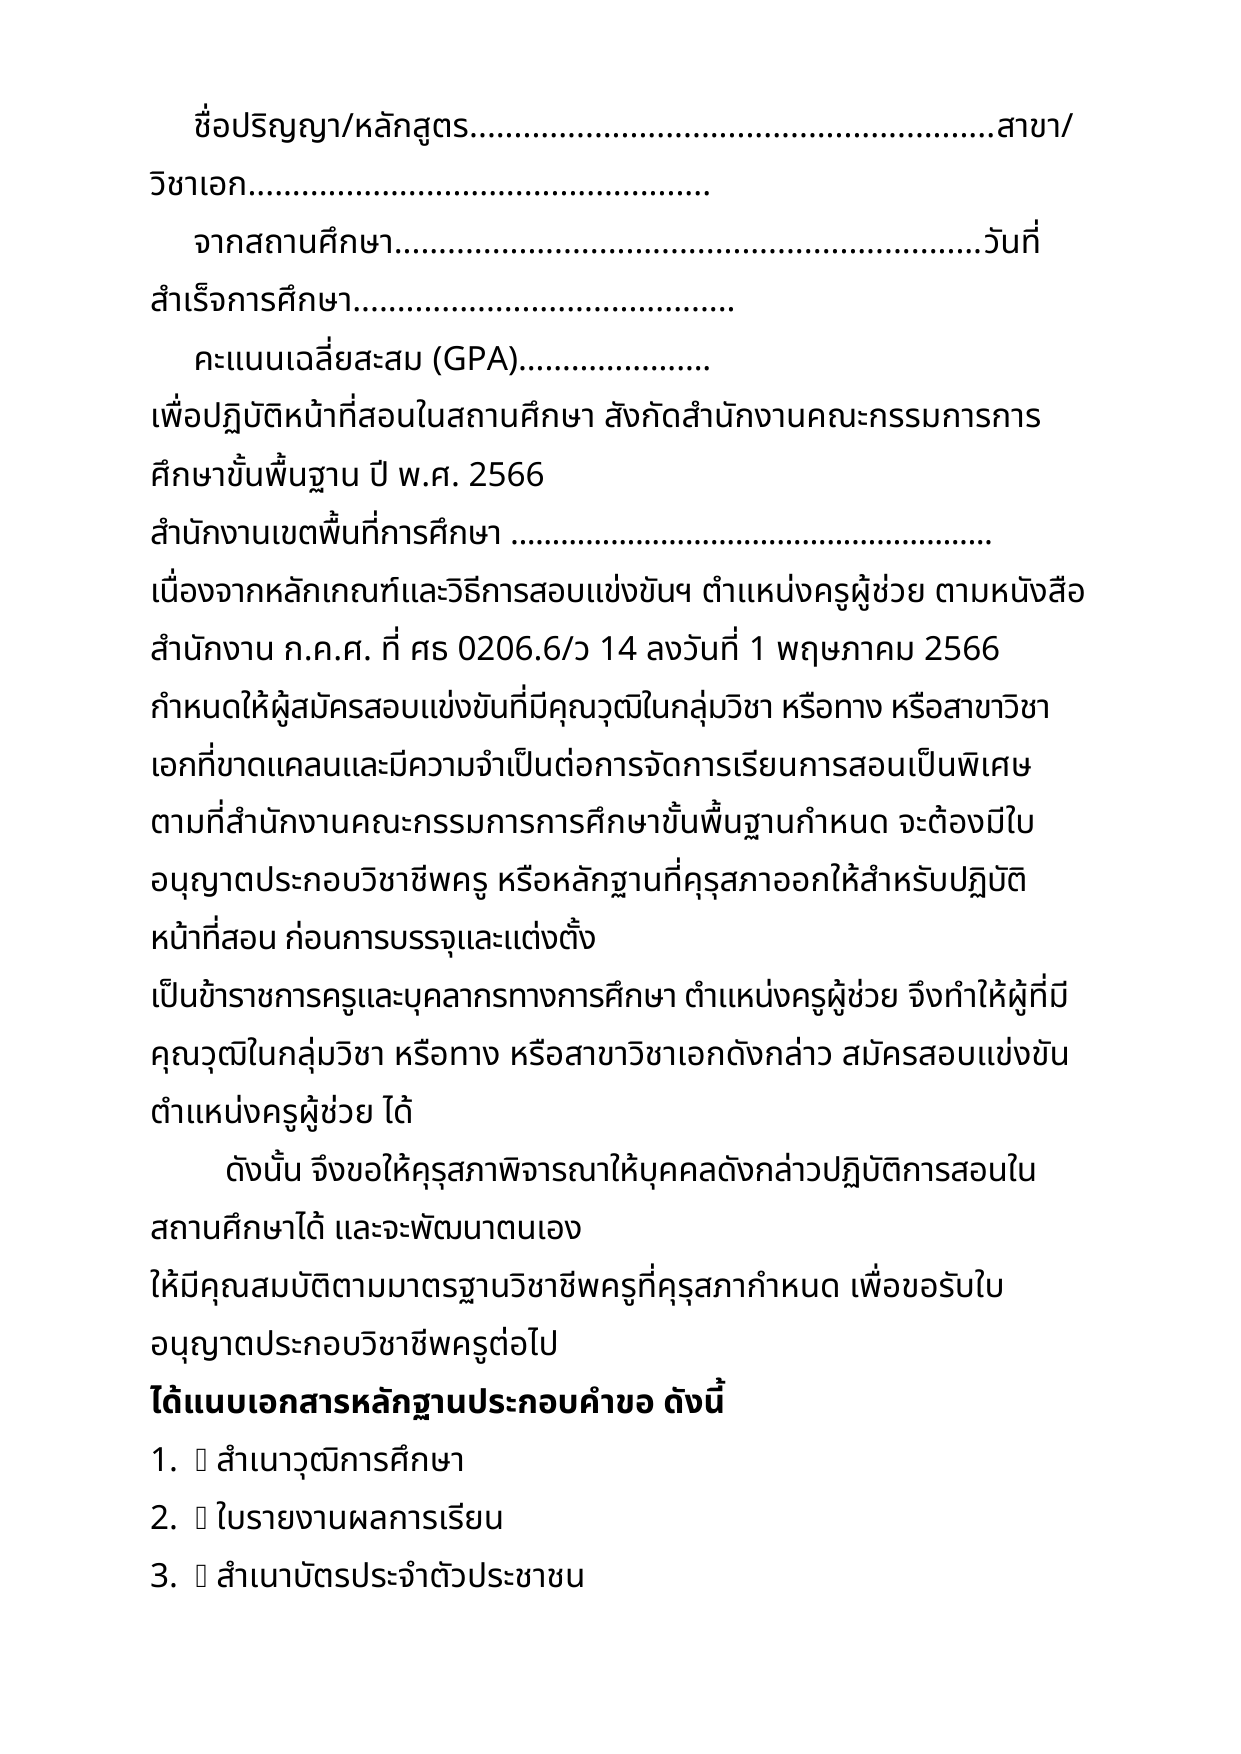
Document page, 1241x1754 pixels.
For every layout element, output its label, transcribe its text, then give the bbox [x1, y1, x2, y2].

text คะแนนเฉลี่ยสะสม (GPA)…………………. [150, 334, 1090, 385]
text ได้แนบเอกสารหลักฐานประกอบคำขอ ดังนี้ [150, 1378, 1090, 1428]
text 1. สำเนาวุฒิการศึกษา [150, 1436, 1090, 1486]
text ดังนั้น จึงขอให้คุรุสภาพิจารณาให้บุคคลดังกล่าวปฏิบัติการสอนในสถานศึกษาได้ และจะพัฒนาตนเอง ให้มีคุณสมบัติตามมาตรฐานวิชาชีพครูที่คุรุสภากำหนด เพื่อขอรับใบอนุญาตประกอบวิชาชีพครูต่อไป [150, 1146, 1090, 1370]
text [150, 218, 1090, 327]
text ชื่อปริญญา/หลักสูตร...........................................................สาขา/วิชาเอก.................................................... [150, 102, 1090, 211]
text 3. สำเนาบัตรประจำตัวประชาชน [150, 1552, 1090, 1602]
text 2. ใบรายงานผลการเรียน [150, 1494, 1090, 1544]
text เพื่อปฏิบัติหน้าที่สอนในสถานศึกษา สังกัดสำนักงานคณะกรรมการการศึกษาขั้นพื้นฐาน ปี พ.ศ. 2566 สำนักงานเขตพื้นที่การศึกษา .......................................................... เนื่องจากหลักเกณฑ์และวิธีการสอบแข่งขันฯ ตำแหน่งครูผู้ช่วย ตามหนังสือสำนักงาน ก.ค.ศ. ที่ ศธ 0206.6/ว 14 ลงวันที่ 1 พฤษภาคม 2566 กำหนดให้ผู้สมัครสอบแข่งขันที่มีคุณวุฒิในกลุ่มวิชา หรือทาง หรือสาขาวิชาเอกที่ขาดแคลนและมีความจำเป็นต่อการจัดการเรียนการสอนเป็นพิเศษ ตามที่สำนักงานคณะกรรมการการศึกษาขั้นพื้นฐานกำหนด จะต้องมีใบอนุญาตประกอบวิชาชีพครู หรือหลักฐานที่คุรุสภาออกให้สำหรับปฏิบัติหน้าที่สอน ก่อนการบรรจุและแต่งตั้ง เป็นข้าราชการครูและบุคลากรทางการศึกษา ตำแหน่งครูผู้ช่วย จึงทำให้ผู้ที่มีคุณวุฒิในกลุ่มวิชา หรือทาง หรือสาขาวิชาเอกดังกล่าว สมัครสอบแข่งขัน ตำแหน่งครูผู้ช่วย ได้ [150, 392, 1090, 1138]
